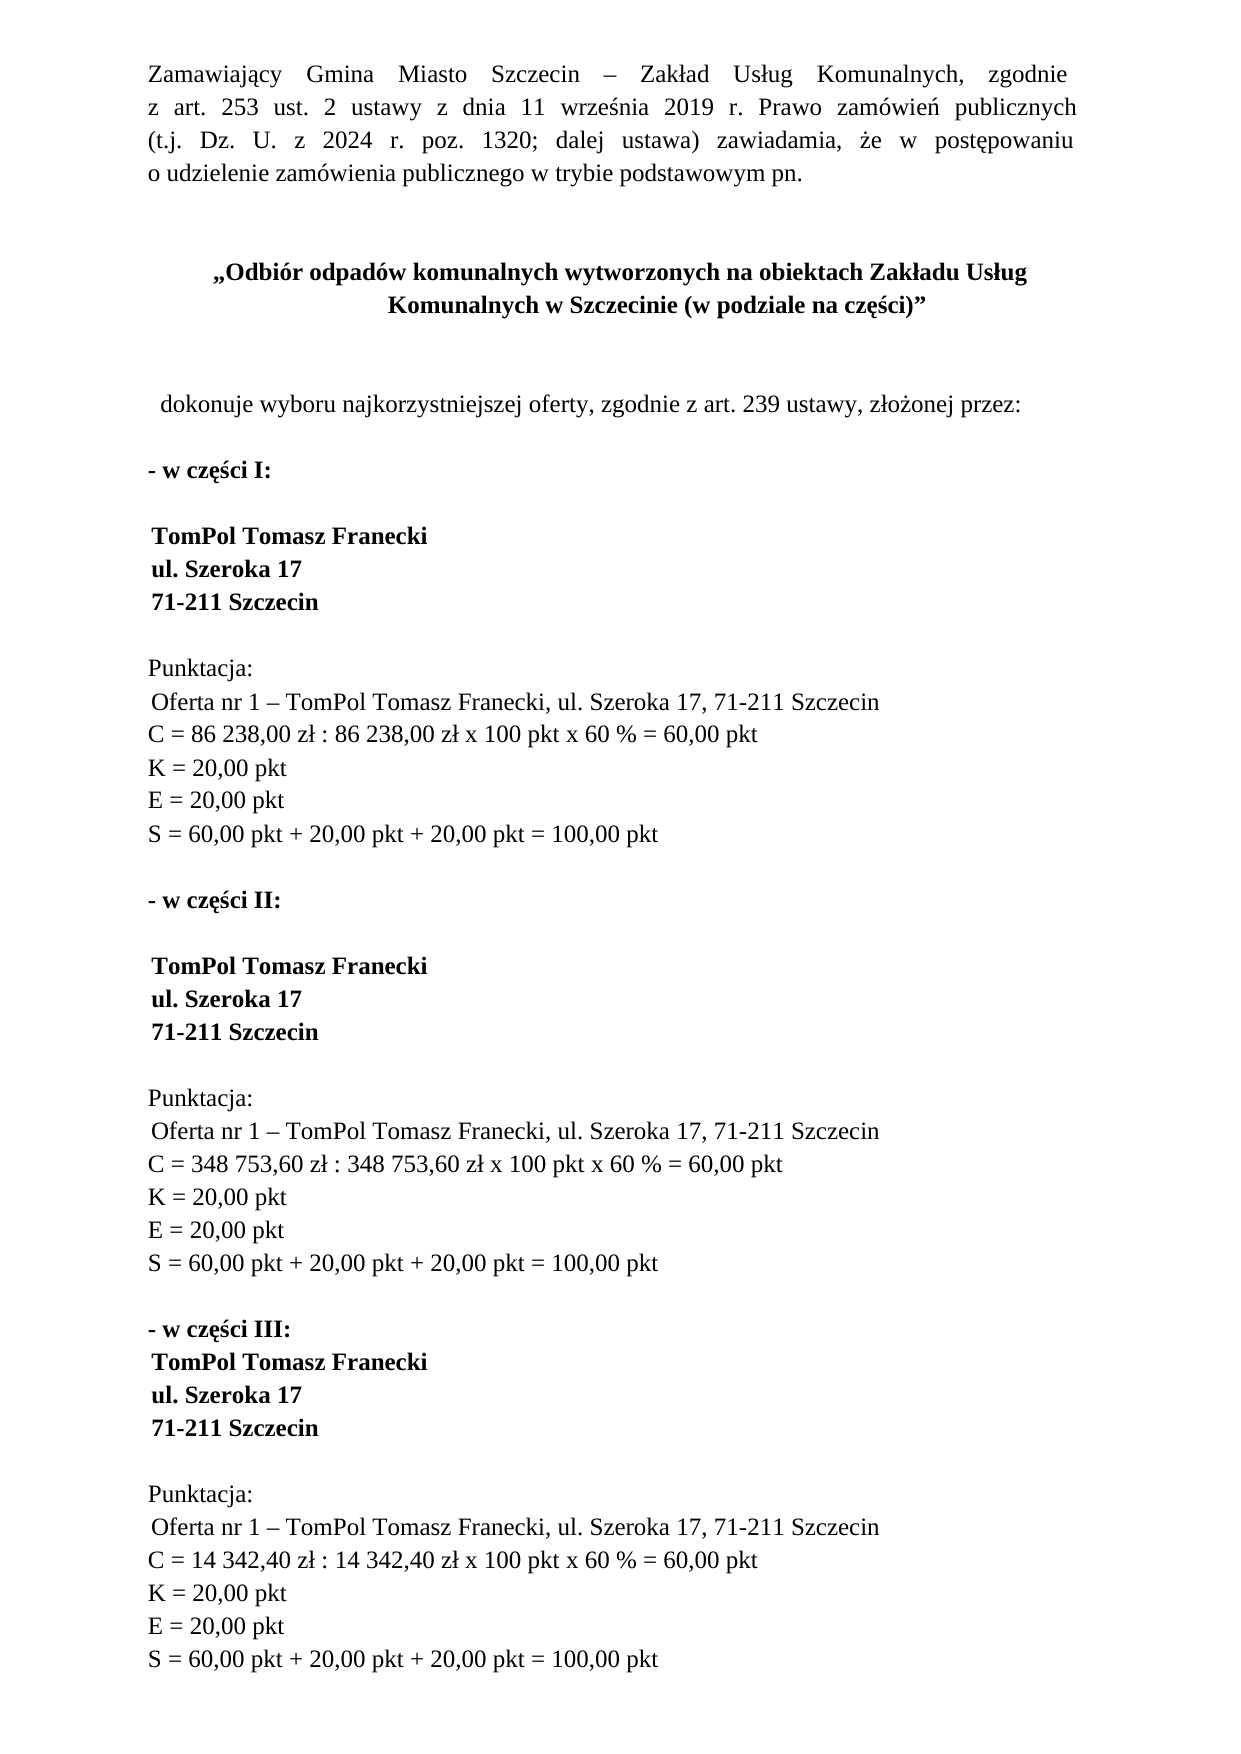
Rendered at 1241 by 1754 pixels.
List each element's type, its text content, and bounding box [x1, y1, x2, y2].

text 71-211 Szczecin [151, 587, 1093, 616]
text E = 20,00 pkt [148, 786, 1093, 814]
text Zamawiający Gmina Miasto Szczecin – Zakład Usług Komunalnych, zgodnie z art. 253 ust. 2 ustawy z dnia 11 września 2019 r. Prawo zamówień publicznych (t.j. Dz. U. z 2024 r. poz. 1320; dalej ustawa) zawiadamia, że w postępowaniu o udzielenie zamówienia publicznego w trybie podstawowym pn. [148, 59, 1093, 187]
text TomPol Tomasz Franecki [151, 1347, 1093, 1376]
text TomPol Tomasz Franecki [151, 521, 1093, 550]
text E = 20,00 pkt [148, 1611, 1093, 1640]
text C = 14 342,40 zł : 14 342,40 zł x 100 pkt x 60 % = 60,00 pkt [148, 1545, 1093, 1574]
text S = 60,00 pkt + 20,00 pkt + 20,00 pkt = 100,00 pkt [148, 1248, 1093, 1277]
text dokonuje wyboru najkorzystniejszej oferty, zgodnie z art. 239 ustawy, złożonej przez: [148, 389, 1093, 418]
text K = 20,00 pkt [148, 753, 1093, 781]
text 71-211 Szczecin [151, 1017, 1093, 1046]
text S = 60,00 pkt + 20,00 pkt + 20,00 pkt = 100,00 pkt [148, 819, 1093, 847]
text Punktacja: [148, 1479, 1093, 1508]
text Punktacja: [148, 653, 1093, 682]
text - w części I: [148, 455, 1093, 484]
text E = 20,00 pkt [148, 1215, 1093, 1244]
text Oferta nr 1 – TomPol Tomasz Franecki, ul. Szeroka 17, 71-211 Szczecin [151, 687, 1093, 715]
text TomPol Tomasz Franecki [151, 951, 1093, 979]
text ul. Szeroka 17 [151, 984, 1093, 1012]
text ul. Szeroka 17 [151, 554, 1093, 583]
text C = 348 753,60 zł : 348 753,60 zł x 100 pkt x 60 % = 60,00 pkt [148, 1149, 1093, 1178]
text Oferta nr 1 – TomPol Tomasz Franecki, ul. Szeroka 17, 71-211 Szczecin [151, 1116, 1093, 1144]
text 71-211 Szczecin [151, 1413, 1093, 1442]
text K = 20,00 pkt [148, 1578, 1093, 1607]
text ul. Szeroka 17 [151, 1380, 1093, 1409]
text Oferta nr 1 – TomPol Tomasz Franecki, ul. Szeroka 17, 71-211 Szczecin [151, 1512, 1093, 1541]
text C = 86 238,00 zł : 86 238,00 zł x 100 pkt x 60 % = 60,00 pkt [148, 719, 1093, 748]
text S = 60,00 pkt + 20,00 pkt + 20,00 pkt = 100,00 pkt [148, 1644, 1093, 1673]
text - w części III: [148, 1314, 1093, 1343]
text Punktacja: [148, 1083, 1093, 1112]
text - w części II: [148, 885, 1093, 913]
text K = 20,00 pkt [148, 1182, 1093, 1211]
text „Odbiór odpadów komunalnych wytworzonych na obiektach Zakładu Usług Komunalnych w Szczecinie (w podziale na części)” [148, 257, 1093, 319]
